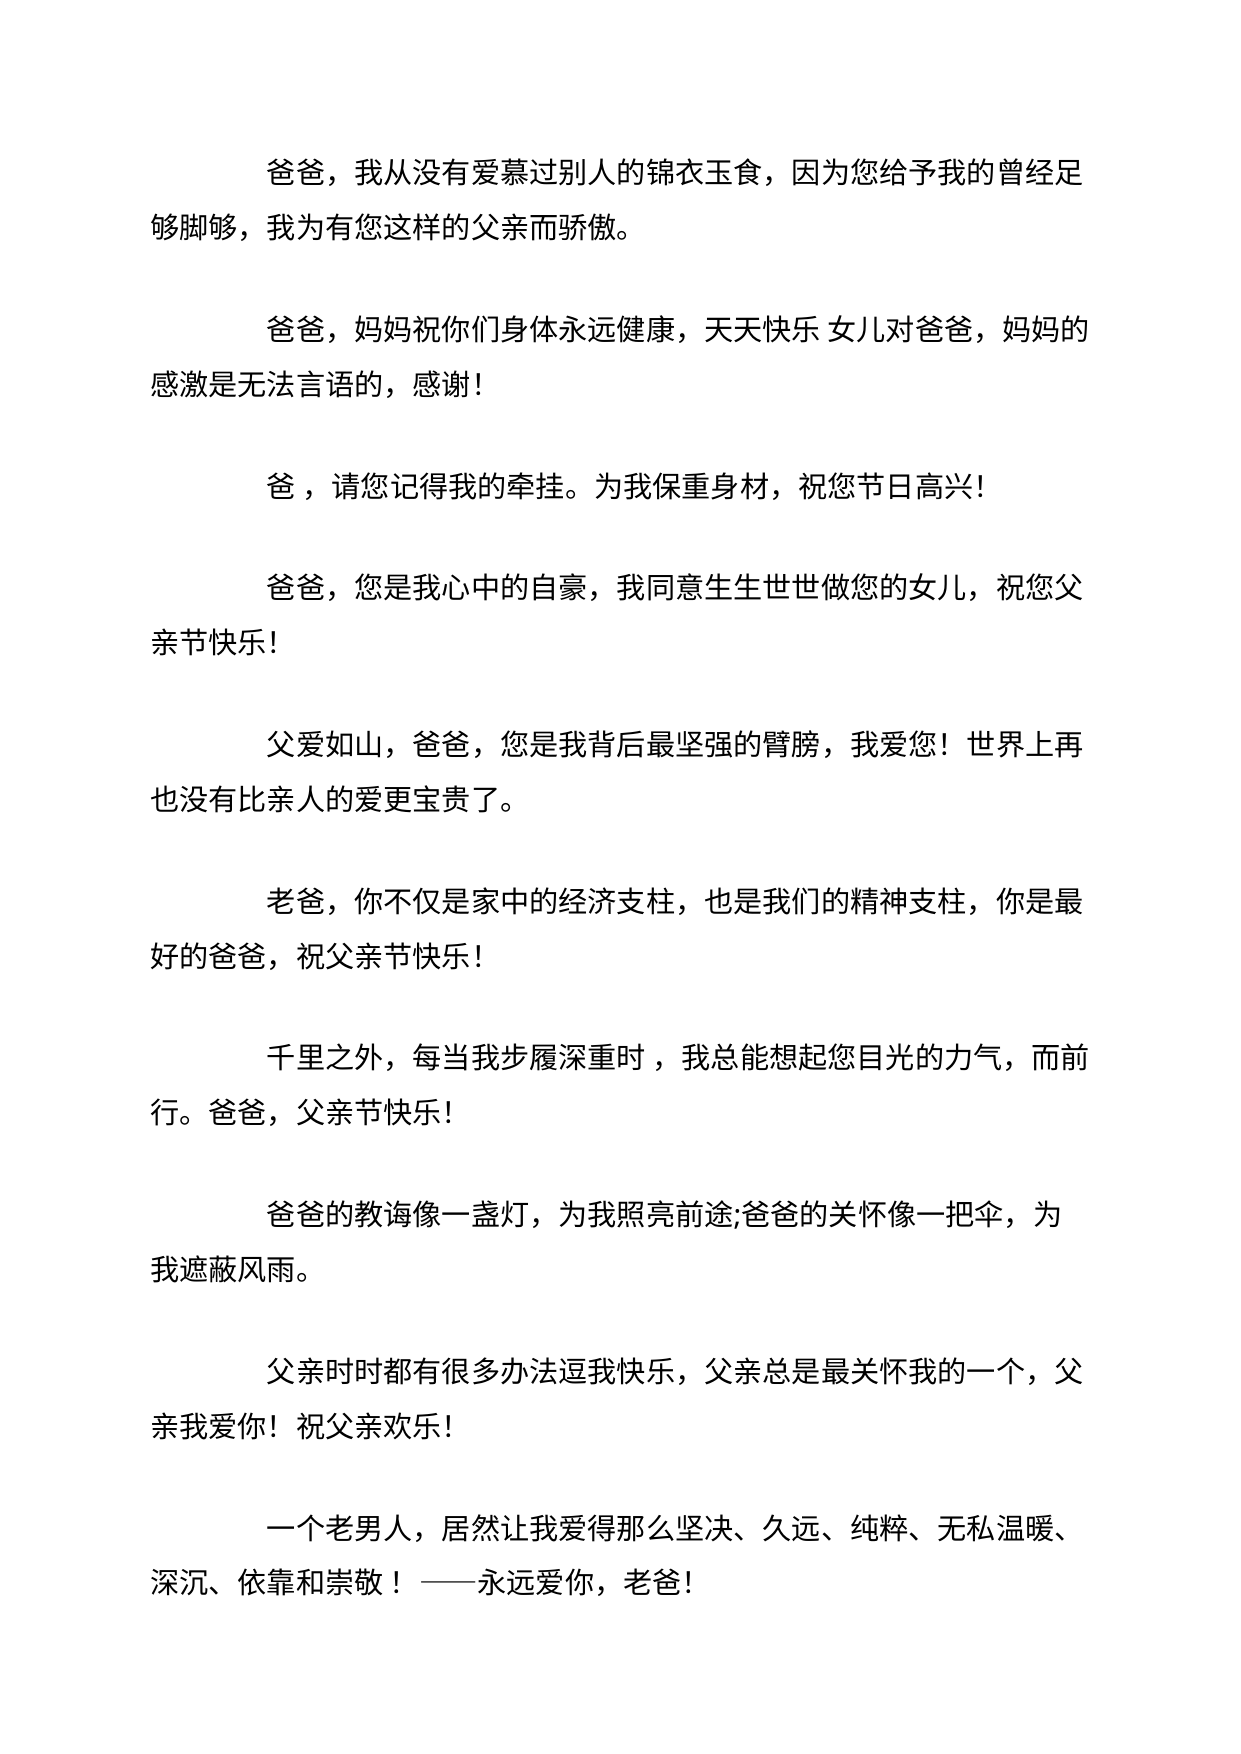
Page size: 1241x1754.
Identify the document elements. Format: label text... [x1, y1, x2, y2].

text 爸 ，请您记得我的牵挂。为我保重身材，祝您节日高兴！ [150, 463, 1090, 506]
text 爸爸，妈妈祝你们身体永远健康，天天快乐 女儿对爸爸，妈妈的感激是无法言语的，感谢！ [150, 307, 1090, 404]
text 爸爸，您是我心中的自豪，我同意生生世世做您的女儿，祝您父亲节快乐！ [150, 565, 1090, 662]
text 父爱如山，爸爸，您是我背后最坚强的臂膀，我爱您！世界上再也没有比亲人的爱更宝贵了。 [150, 722, 1090, 819]
text 爸爸的教诲像一盏灯，为我照亮前途;爸爸的关怀像一把伞，为我遮蔽风雨。 [150, 1192, 1090, 1289]
text 一个老男人，居然让我爱得那么坚决、久远、纯粹、无私温暖、深沉、依靠和崇敬 ！――永远爱你，老爸！ [150, 1505, 1090, 1602]
text 千里之外，每当我步履深重时 ，我总能想起您目光的力气，而前行。爸爸，父亲节快乐！ [150, 1035, 1090, 1132]
text 爸爸，我从没有爱慕过别人的锦衣玉食，因为您给予我的曾经足够脚够，我为有您这样的父亲而骄傲。 [150, 150, 1090, 247]
text 老爸，你不仅是家中的经济支柱，也是我们的精神支柱，你是最好的爸爸，祝父亲节快乐！ [150, 878, 1090, 976]
text 父亲时时都有很多办法逗我快乐，父亲总是最关怀我的一个，父亲我爱你！祝父亲欢乐！ [150, 1348, 1090, 1446]
